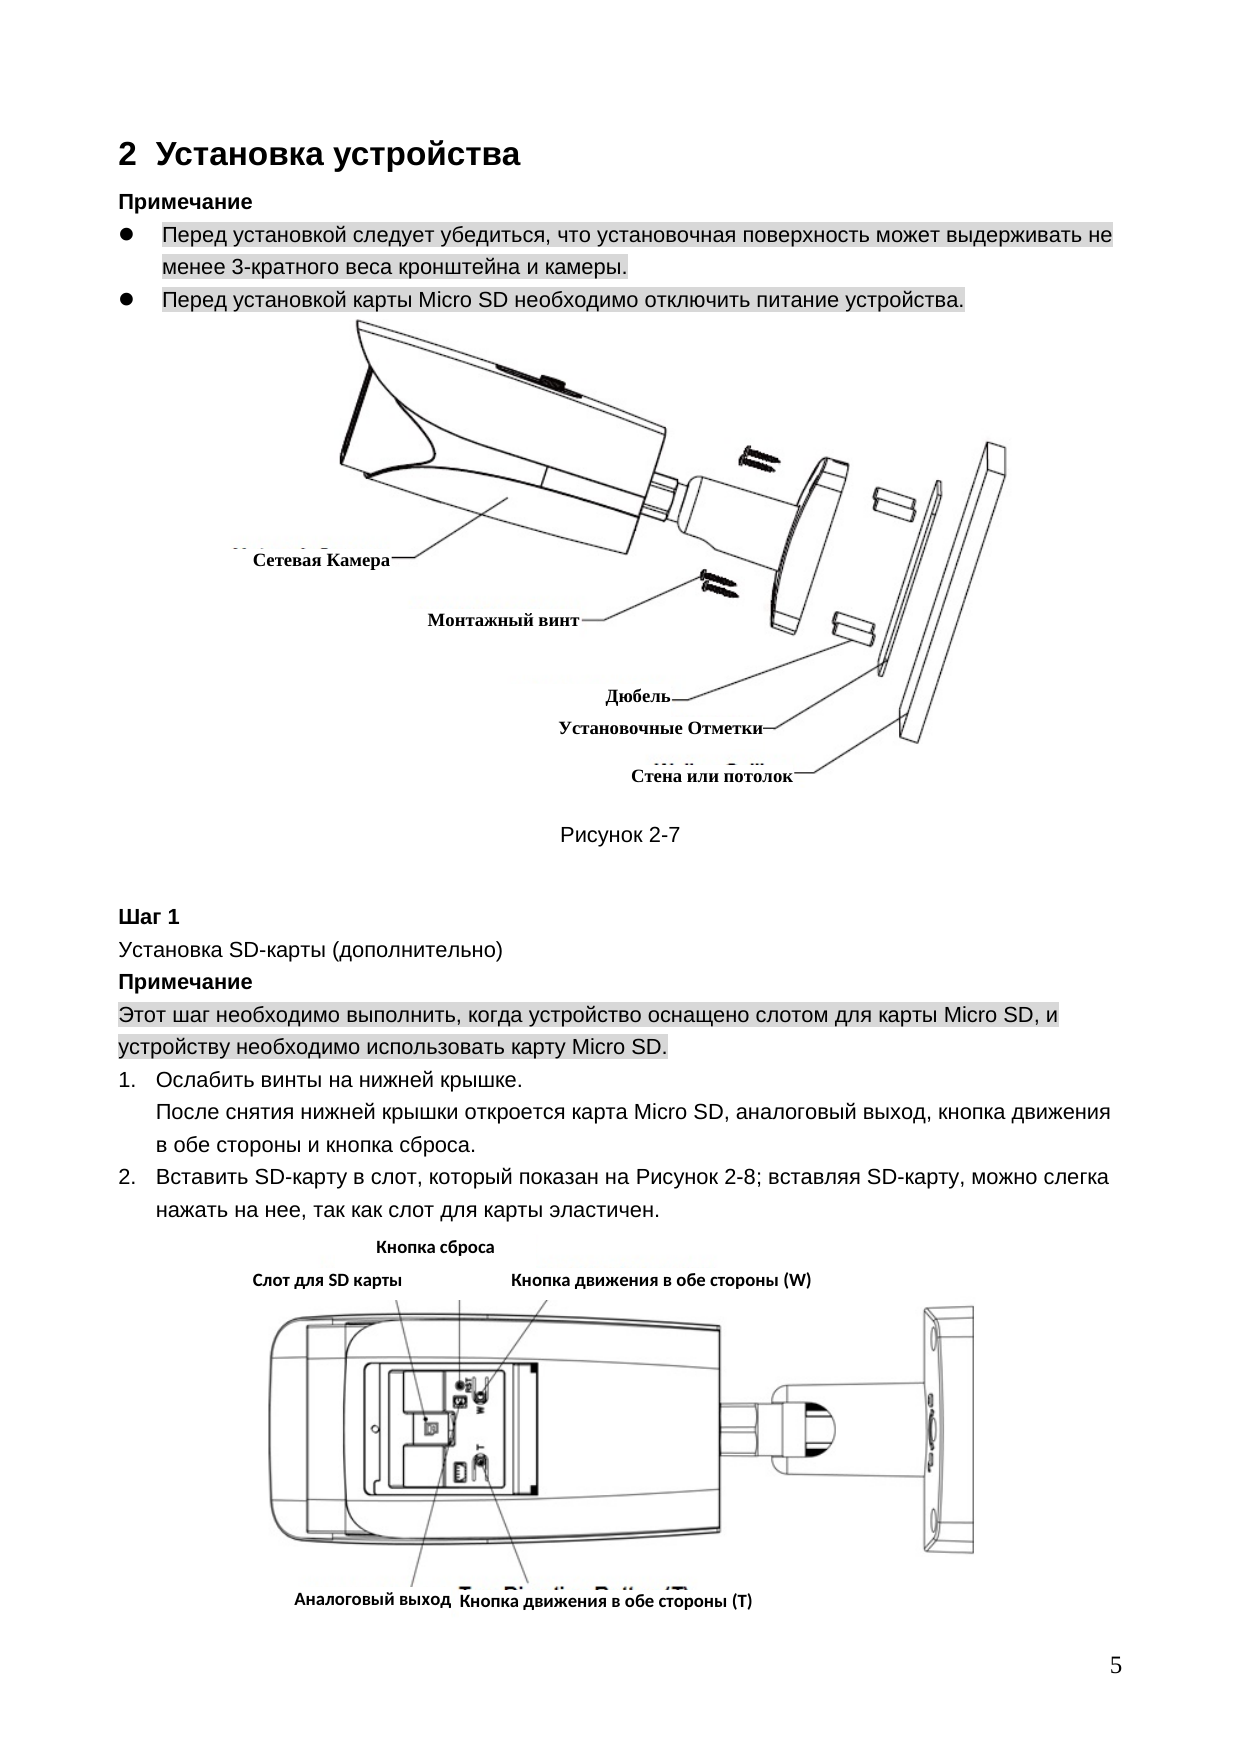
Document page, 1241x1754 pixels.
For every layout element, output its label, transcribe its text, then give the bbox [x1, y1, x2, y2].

text Установка SD-карты (дополнительно) [118, 933, 1122, 965]
text Этот шаг необходимо выполнить, когда устройство оснащено слотом для карты Micro SD, и устройству необходимо использовать карту Micro SD. [118, 998, 1122, 1063]
subtitle Установка устройства [118, 120, 1122, 185]
text Примечание [118, 185, 1122, 218]
picture [261, 1225, 979, 1633]
text Примечание [118, 965, 1122, 998]
list Ослабить винты на нижней крышке. [118, 1063, 1122, 1095]
list Перед установкой следует убедиться, что установочная поверхность может выдерживать не менее 3-кратного веса кронштейна и камеры. [118, 218, 1122, 283]
text Шаг 1 [118, 900, 1122, 933]
picture [220, 315, 1020, 788]
text После снятия нижней крышки откроется карта Micro SD, аналоговый выход, кнопка движения в обе стороны и кнопка сброса. [156, 1095, 1122, 1160]
list Перед установкой карты Micro SD необходимо отключить питание устройства. [118, 283, 1122, 315]
